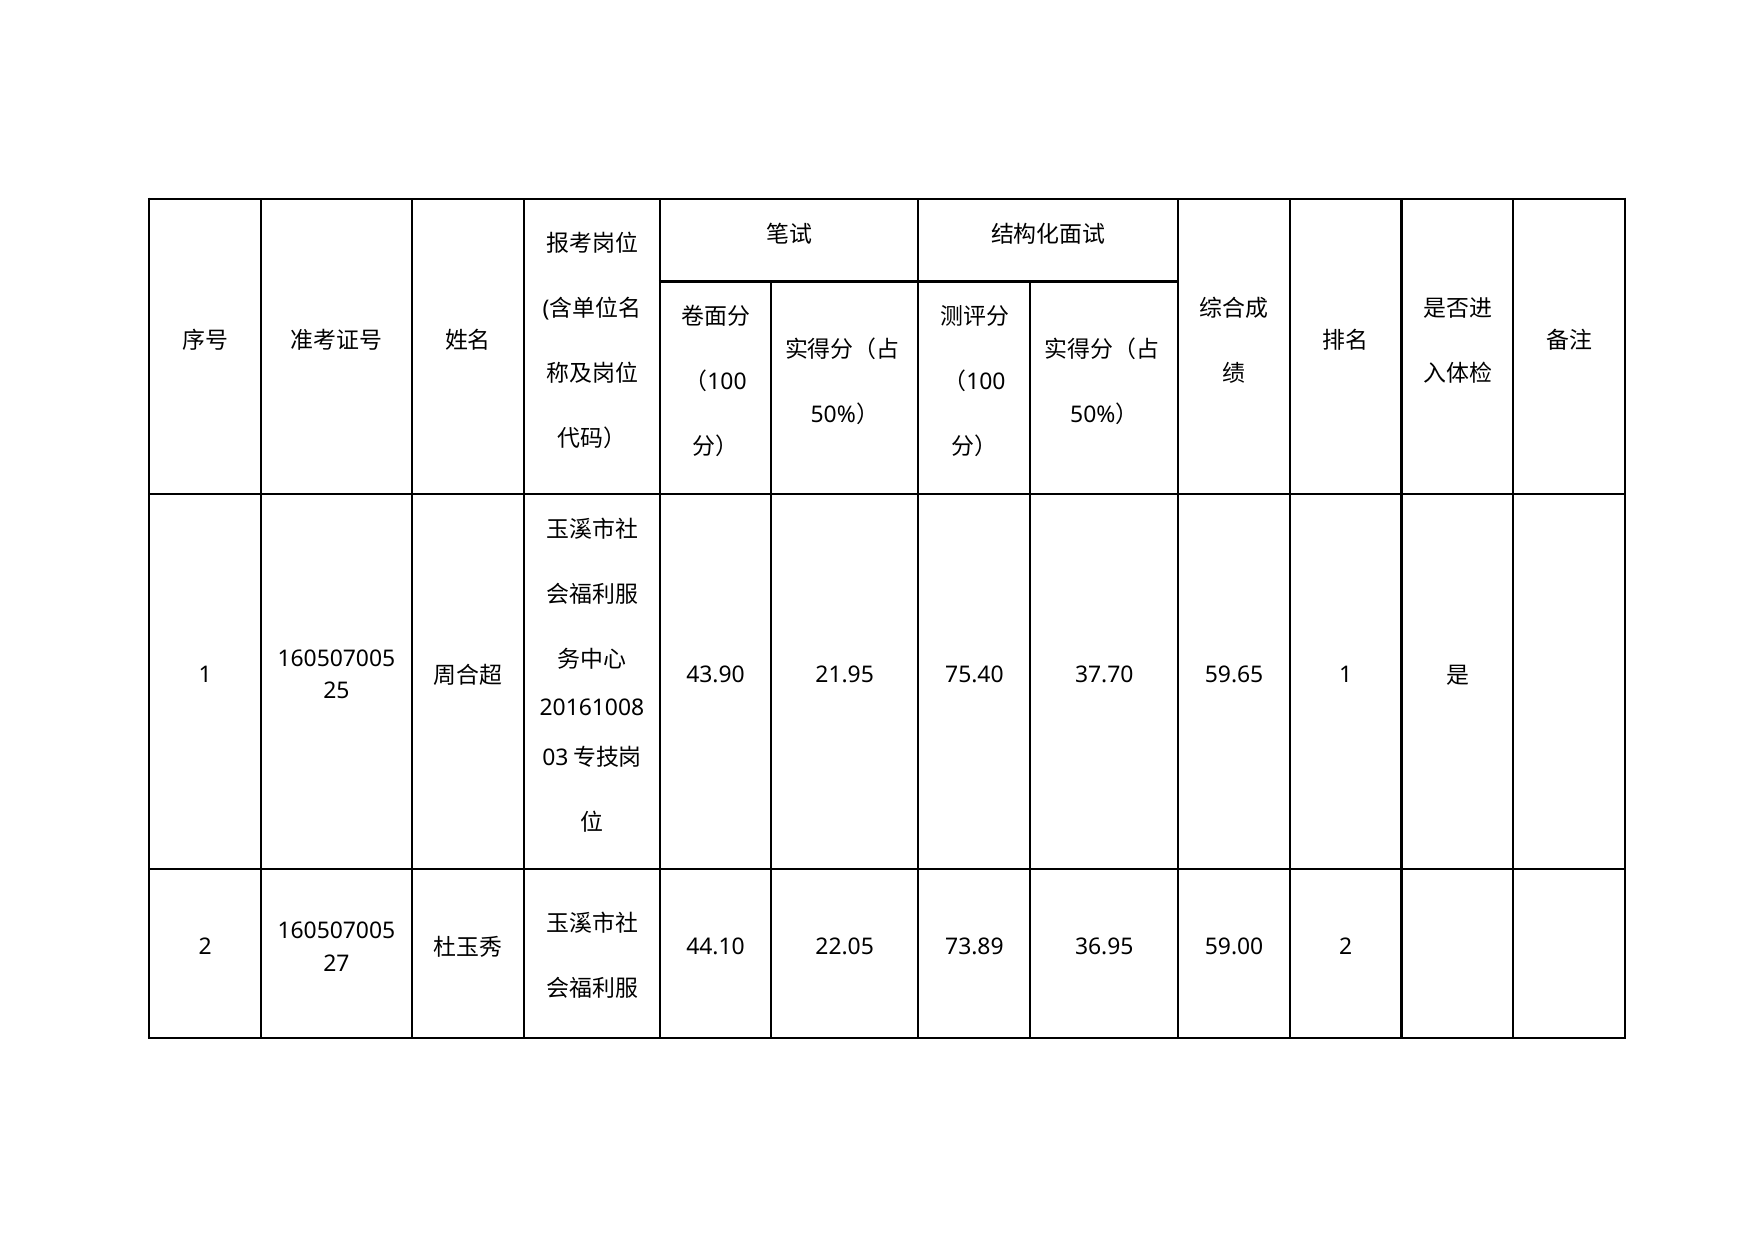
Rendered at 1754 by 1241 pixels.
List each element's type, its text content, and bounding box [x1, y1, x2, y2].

table_cell 43.90 [661, 495, 770, 868]
table_header 备注 [1514, 200, 1624, 493]
table_cell 1 [150, 495, 260, 868]
table_cell [1514, 495, 1624, 868]
table_cell 73.89 [919, 870, 1029, 1037]
table_cell 测评分（100分） [919, 283, 1029, 493]
table_header 序号 [150, 200, 260, 493]
table_cell 杜玉秀 [413, 870, 523, 1037]
table_cell 2 [1291, 870, 1400, 1037]
table_cell 玉溪市社会福利服务中心2016100803专技岗位 [525, 495, 659, 868]
table_cell 卷面分（100分） [661, 283, 770, 493]
table_header 报考岗位(含单位名称及岗位代码） [525, 200, 659, 493]
table_cell 16050700527 [262, 870, 411, 1037]
table_cell [1403, 870, 1512, 1037]
table_cell 16050700525 [262, 495, 411, 868]
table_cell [525, 870, 659, 1037]
table_cell 37.70 [1031, 495, 1177, 868]
table_cell 实得分（占 50%） [1031, 283, 1177, 493]
table_header 是否进入体检 [1403, 200, 1512, 493]
table_cell [1514, 870, 1624, 1037]
table_header 准考证号 [262, 200, 411, 493]
table_cell 44.10 [661, 870, 770, 1037]
table_header 姓名 [413, 200, 523, 493]
table_header 笔试 [661, 200, 917, 280]
table_cell 1 [1291, 495, 1400, 868]
table_cell 21.95 [772, 495, 917, 868]
table_cell 36.95 [1031, 870, 1177, 1037]
table_cell 75.40 [919, 495, 1029, 868]
table_header 综合成绩 [1179, 200, 1289, 493]
table_cell 59.65 [1179, 495, 1289, 868]
table_cell 59.00 [1179, 870, 1289, 1037]
table_header 结构化面试 [919, 200, 1177, 280]
table_cell 22.05 [772, 870, 917, 1037]
table_cell 周合超 [413, 495, 523, 868]
table_cell 实得分（占 50%） [772, 283, 917, 493]
table_cell 2 [150, 870, 260, 1037]
table_cell 是 [1403, 495, 1512, 868]
table_header 排名 [1291, 200, 1400, 493]
